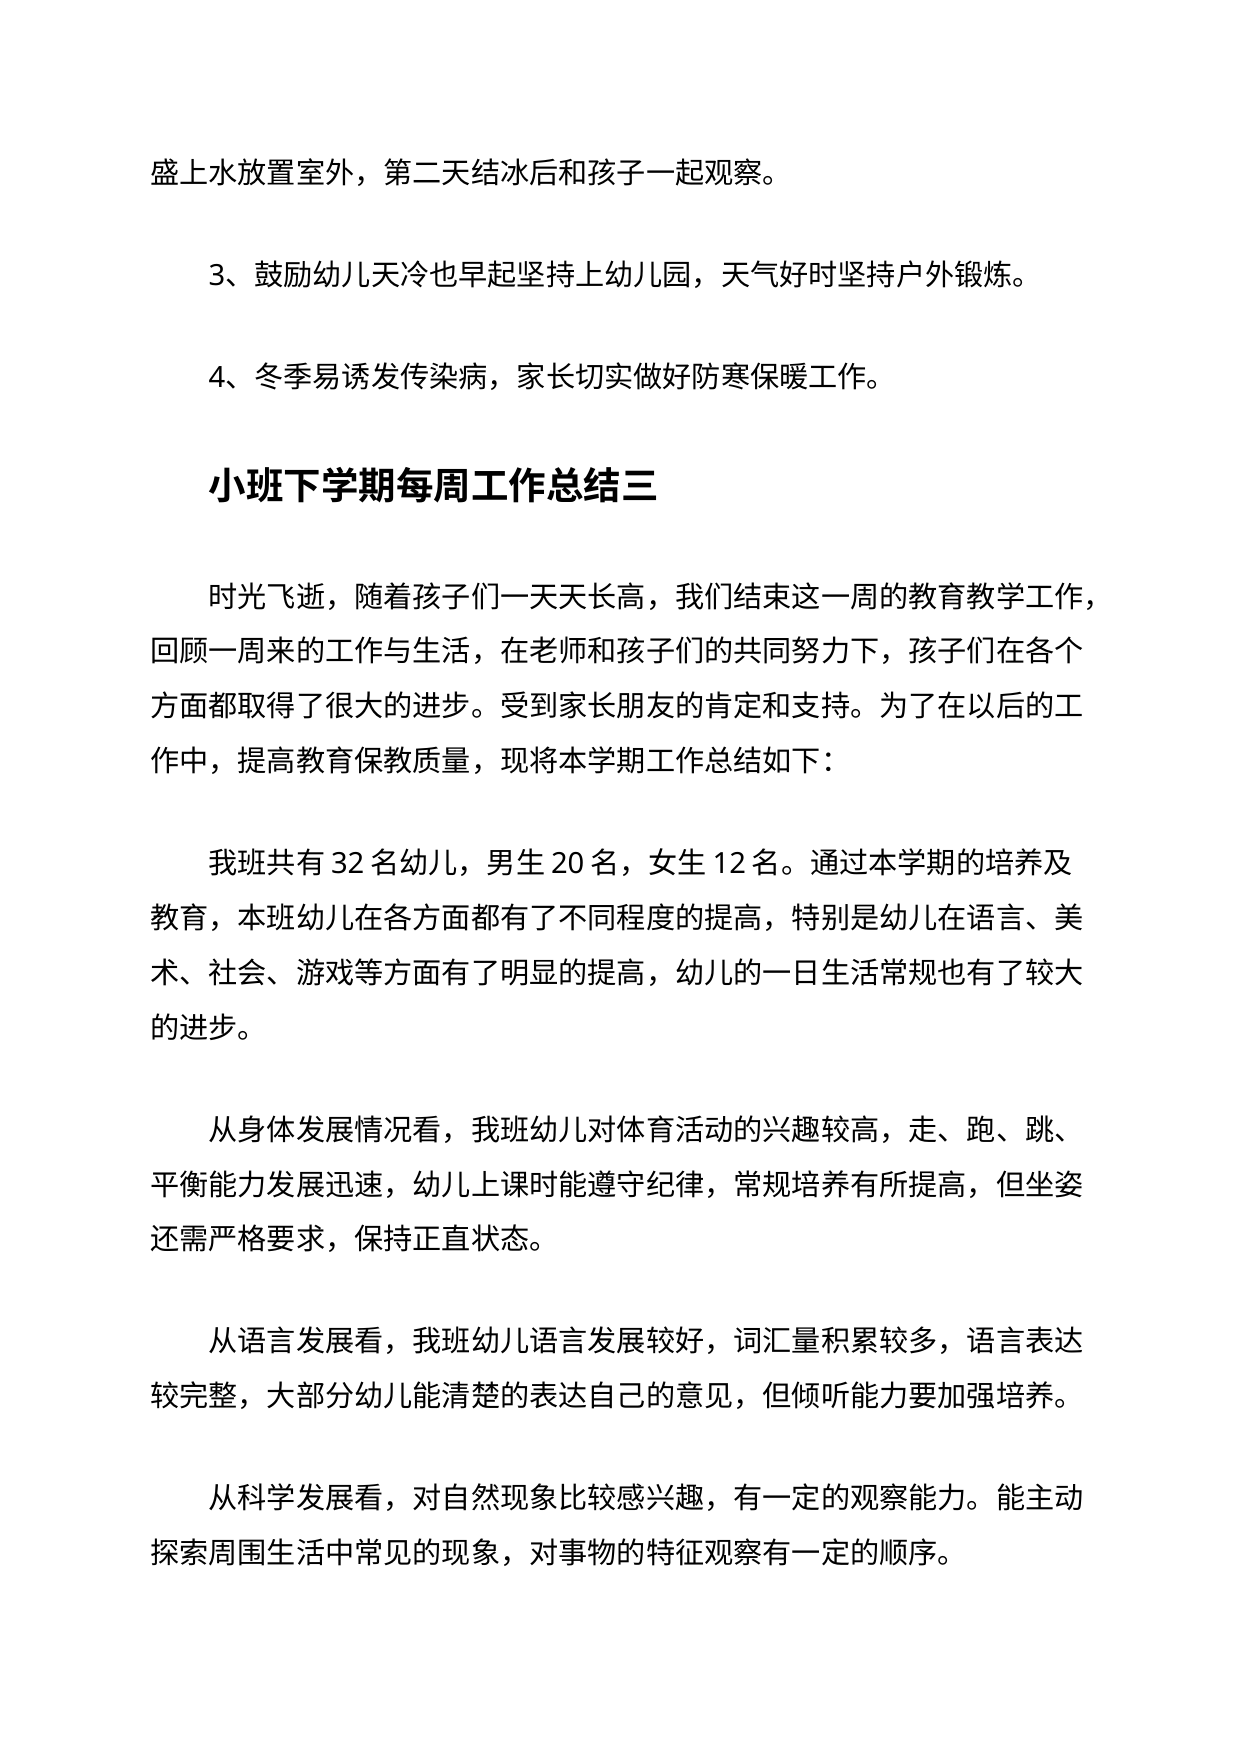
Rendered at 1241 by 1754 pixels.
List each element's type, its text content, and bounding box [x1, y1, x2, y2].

text 小班下学期每周工作总结三 [150, 456, 1090, 510]
text 时光飞逝，随着孩子们一天天长高，我们结束这一周的教育教学工作，回顾一周来的工作与生活，在老师和孩子们的共同努力下，孩子们在各个方面都取得了很大的进步。受到家长朋友的肯定和支持。为了在以后的工作中，提高教育保教质量，现将本学期工作总结如下： [150, 573, 1090, 780]
text 从语言发展看，我班幼儿语言发展较好，词汇量积累较多，语言表达较完整，大部分幼儿能清楚的表达自己的意见，但倾听能力要加强培养。 [150, 1318, 1090, 1415]
text 从身体发展情况看，我班幼儿对体育活动的兴趣较高，走、跑、跳、平衡能力发展迅速，幼儿上课时能遵守纪律，常规培养有所提高，但坐姿还需严格要求，保持正直状态。 [150, 1106, 1090, 1258]
text 从科学发展看，对自然现象比较感兴趣，有一定的观察能力。能主动探索周围生活中常见的现象，对事物的特征观察有一定的顺序。 [150, 1474, 1090, 1572]
text 3、鼓励幼儿天冷也早起坚持上幼儿园，天气好时坚持户外锻炼。 [150, 252, 1090, 294]
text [150, 150, 1090, 192]
text 4、冬季易诱发传染病，家长切实做好防寒保暖工作。 [150, 354, 1090, 396]
text 我班共有32名幼儿，男生20名，女生12名。通过本学期的培养及教育，本班幼儿在各方面都有了不同程度的提高，特别是幼儿在语言、美术、社会、游戏等方面有了明显的提高，幼儿的一日生活常规也有了较大的进步。 [150, 839, 1090, 1047]
